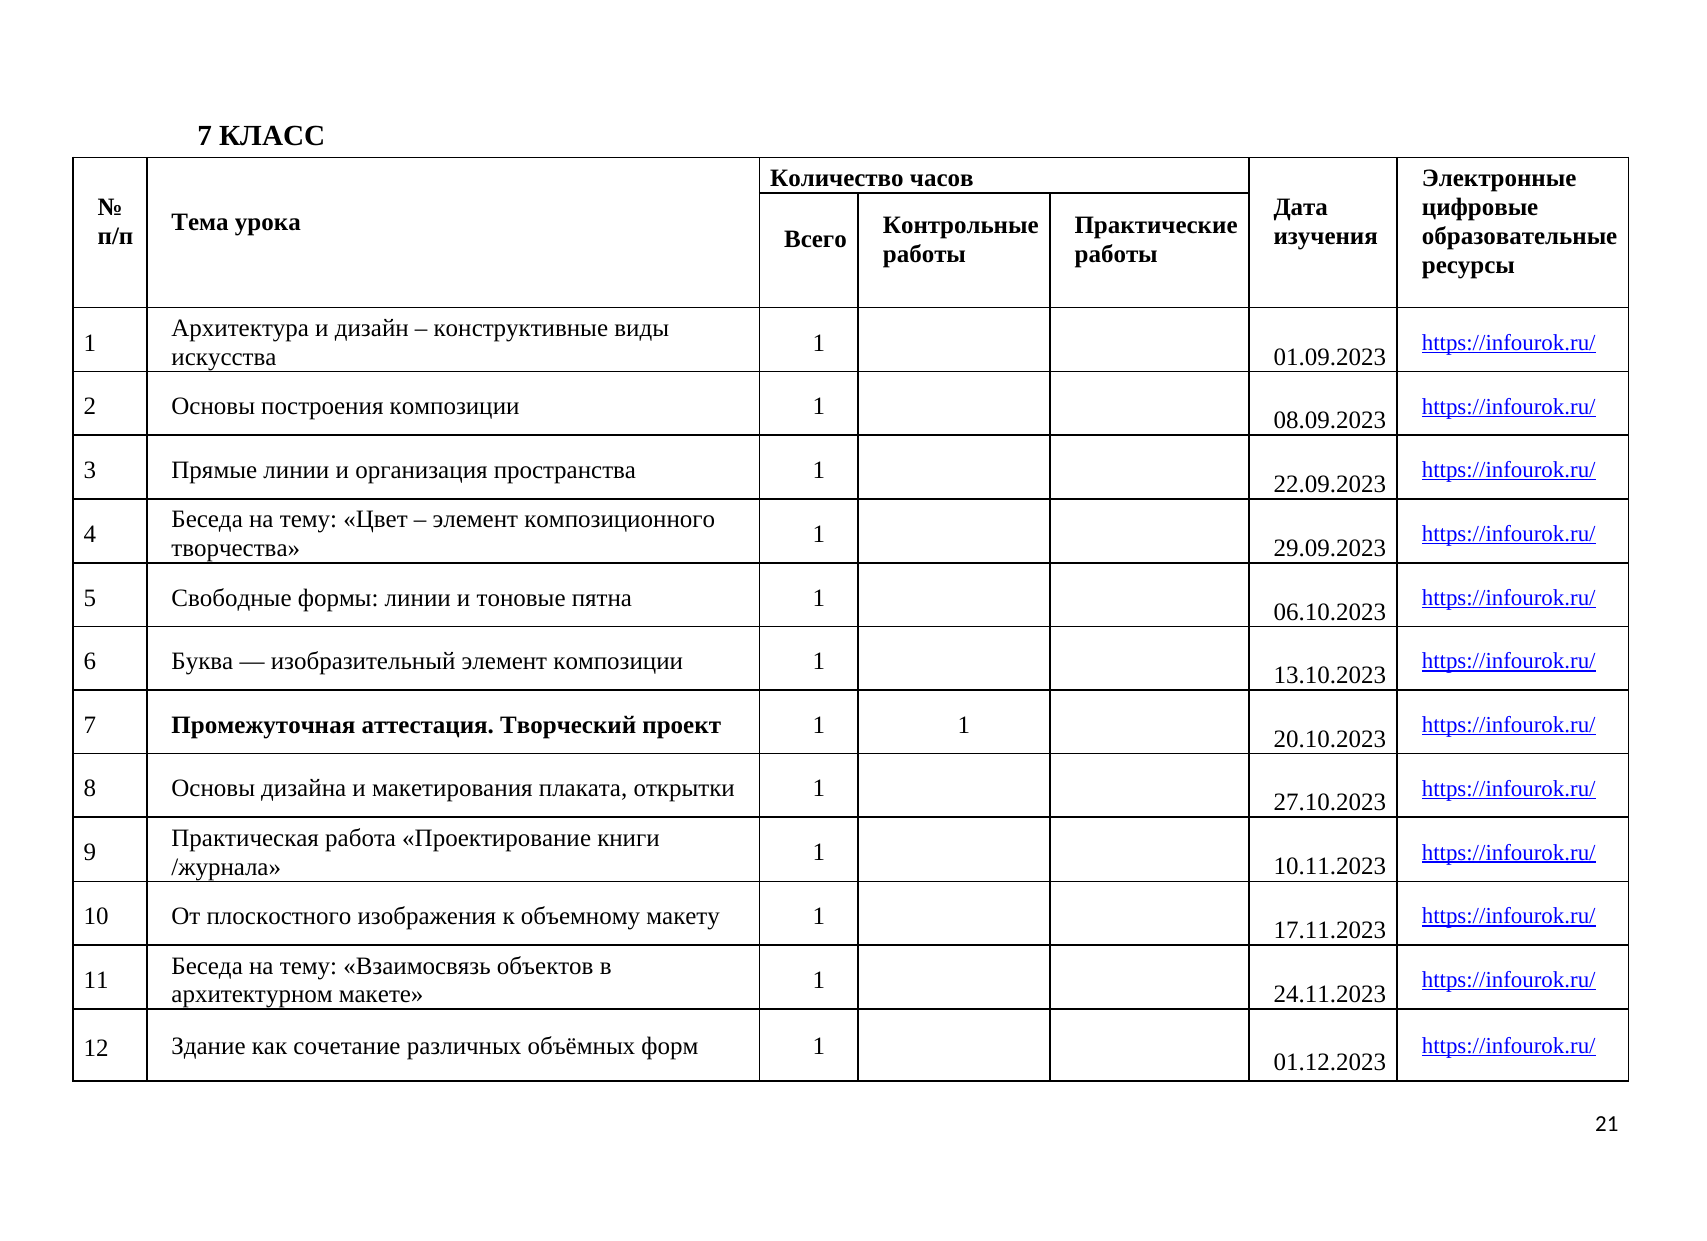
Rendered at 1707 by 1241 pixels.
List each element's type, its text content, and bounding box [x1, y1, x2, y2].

table_cell 20.10.2023 [1250, 691, 1396, 753]
table_cell [1051, 500, 1248, 562]
table_cell 06.10.2023 [1250, 564, 1396, 626]
table_cell Прямые линии и организация пространства [148, 436, 759, 498]
table_header Количество часов [760, 158, 1248, 192]
table_cell [1051, 754, 1248, 816]
table_cell Беседа на тему: «Взаимосвязь объектов в архитектурном макете» [148, 946, 759, 1008]
table_cell 7 [74, 691, 146, 753]
table_cell 27.10.2023 [1250, 754, 1396, 816]
table_cell [859, 754, 1049, 816]
table_cell Здание как сочетание различных объёмных форм [148, 1010, 759, 1080]
table_cell 10.11.2023 [1250, 818, 1396, 881]
table_cell [859, 372, 1049, 434]
table_cell 8 [74, 754, 146, 816]
table_cell https://infourok.ru/ [1398, 500, 1628, 562]
table_cell 12 [74, 1010, 146, 1080]
table_cell 1 [74, 308, 146, 371]
table_cell [1051, 308, 1248, 371]
table_cell [1051, 691, 1248, 753]
table_header № п/п [74, 158, 146, 306]
table_cell [1051, 627, 1248, 689]
table_cell Свободные формы: линии и тоновые пятна [148, 564, 759, 626]
table_cell Практические работы [1051, 194, 1248, 306]
table_cell [859, 308, 1049, 371]
table_cell 22.09.2023 [1250, 436, 1396, 498]
table_cell 1 [760, 436, 857, 498]
table_cell Беседа на тему: «Цвет – элемент композиционного творчества» [148, 500, 759, 562]
table_cell [1051, 946, 1248, 1008]
table_header Дата изучения [1250, 158, 1396, 306]
table_cell 9 [74, 818, 146, 881]
table_cell https://infourok.ru/ [1398, 882, 1628, 944]
table_cell 1 [760, 564, 857, 626]
table_cell 1 [760, 818, 857, 881]
table_cell https://infourok.ru/ [1398, 946, 1628, 1008]
table_cell [859, 564, 1049, 626]
table_cell 3 [74, 436, 146, 498]
table_cell Промежуточная аттестация. Творческий проект [148, 691, 759, 753]
table_cell [859, 882, 1049, 944]
table_cell 1 [760, 500, 857, 562]
table_cell 01.09.2023 [1250, 308, 1396, 371]
table_cell https://infourok.ru/ [1398, 691, 1628, 753]
table_cell 2 [74, 372, 146, 434]
table_cell https://infourok.ru/ [1398, 754, 1628, 816]
table_cell 29.09.2023 [1250, 500, 1396, 562]
table_cell 10 [74, 882, 146, 944]
table_cell [859, 627, 1049, 689]
table_cell [859, 500, 1049, 562]
table_cell 17.11.2023 [1250, 882, 1396, 944]
table_cell https://infourok.ru/ [1398, 308, 1628, 371]
table_cell От плоскостного изображения к объемному макету [148, 882, 759, 944]
table_cell [1051, 564, 1248, 626]
table_cell 1 [760, 1010, 857, 1080]
table_cell Всего [760, 194, 857, 306]
table_cell 24.11.2023 [1250, 946, 1396, 1008]
table_cell 1 [859, 691, 1049, 753]
table_cell Основы дизайна и макетирования плаката, открытки [148, 754, 759, 816]
table_cell https://infourok.ru/ [1398, 564, 1628, 626]
table_cell [1051, 436, 1248, 498]
table_cell 1 [760, 946, 857, 1008]
text 7 КЛАСС [190, 118, 1618, 152]
table_cell [1051, 372, 1248, 434]
table_header Электронные цифровые образовательные ресурсы [1398, 158, 1628, 306]
table_cell 1 [760, 882, 857, 944]
table_cell https://infourok.ru/ [1398, 818, 1628, 881]
table_cell [859, 436, 1049, 498]
table_cell 01.12.2023 [1250, 1010, 1396, 1080]
table_cell 4 [74, 500, 146, 562]
table_cell 08.09.2023 [1250, 372, 1396, 434]
table_cell [859, 818, 1049, 881]
table_cell 1 [760, 754, 857, 816]
table_cell 5 [74, 564, 146, 626]
table_cell Практическая работа «Проектирование книги /журнала» [148, 818, 759, 881]
table_cell [1051, 882, 1248, 944]
table_cell https://infourok.ru/ [1398, 372, 1628, 434]
table_cell Буква — изобразительный элемент композиции [148, 627, 759, 689]
table_cell https://infourok.ru/ [1398, 627, 1628, 689]
table_cell 1 [760, 691, 857, 753]
table_cell Контрольные работы [859, 194, 1049, 306]
table_cell [1051, 1010, 1248, 1080]
table_cell 1 [760, 627, 857, 689]
table_cell [859, 946, 1049, 1008]
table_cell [1398, 1010, 1628, 1080]
table_cell Архитектура и дизайн – конструктивные виды искусства [148, 308, 759, 371]
table_cell 6 [74, 627, 146, 689]
table_cell 1 [760, 372, 857, 434]
table_cell https://infourok.ru/ [1398, 436, 1628, 498]
table_cell [1051, 818, 1248, 881]
table_cell 1 [760, 308, 857, 371]
table_cell Основы построения композиции [148, 372, 759, 434]
table_header Тема урока [148, 158, 759, 306]
table_cell 11 [74, 946, 146, 1008]
table_cell 13.10.2023 [1250, 627, 1396, 689]
table_cell [859, 1010, 1049, 1080]
